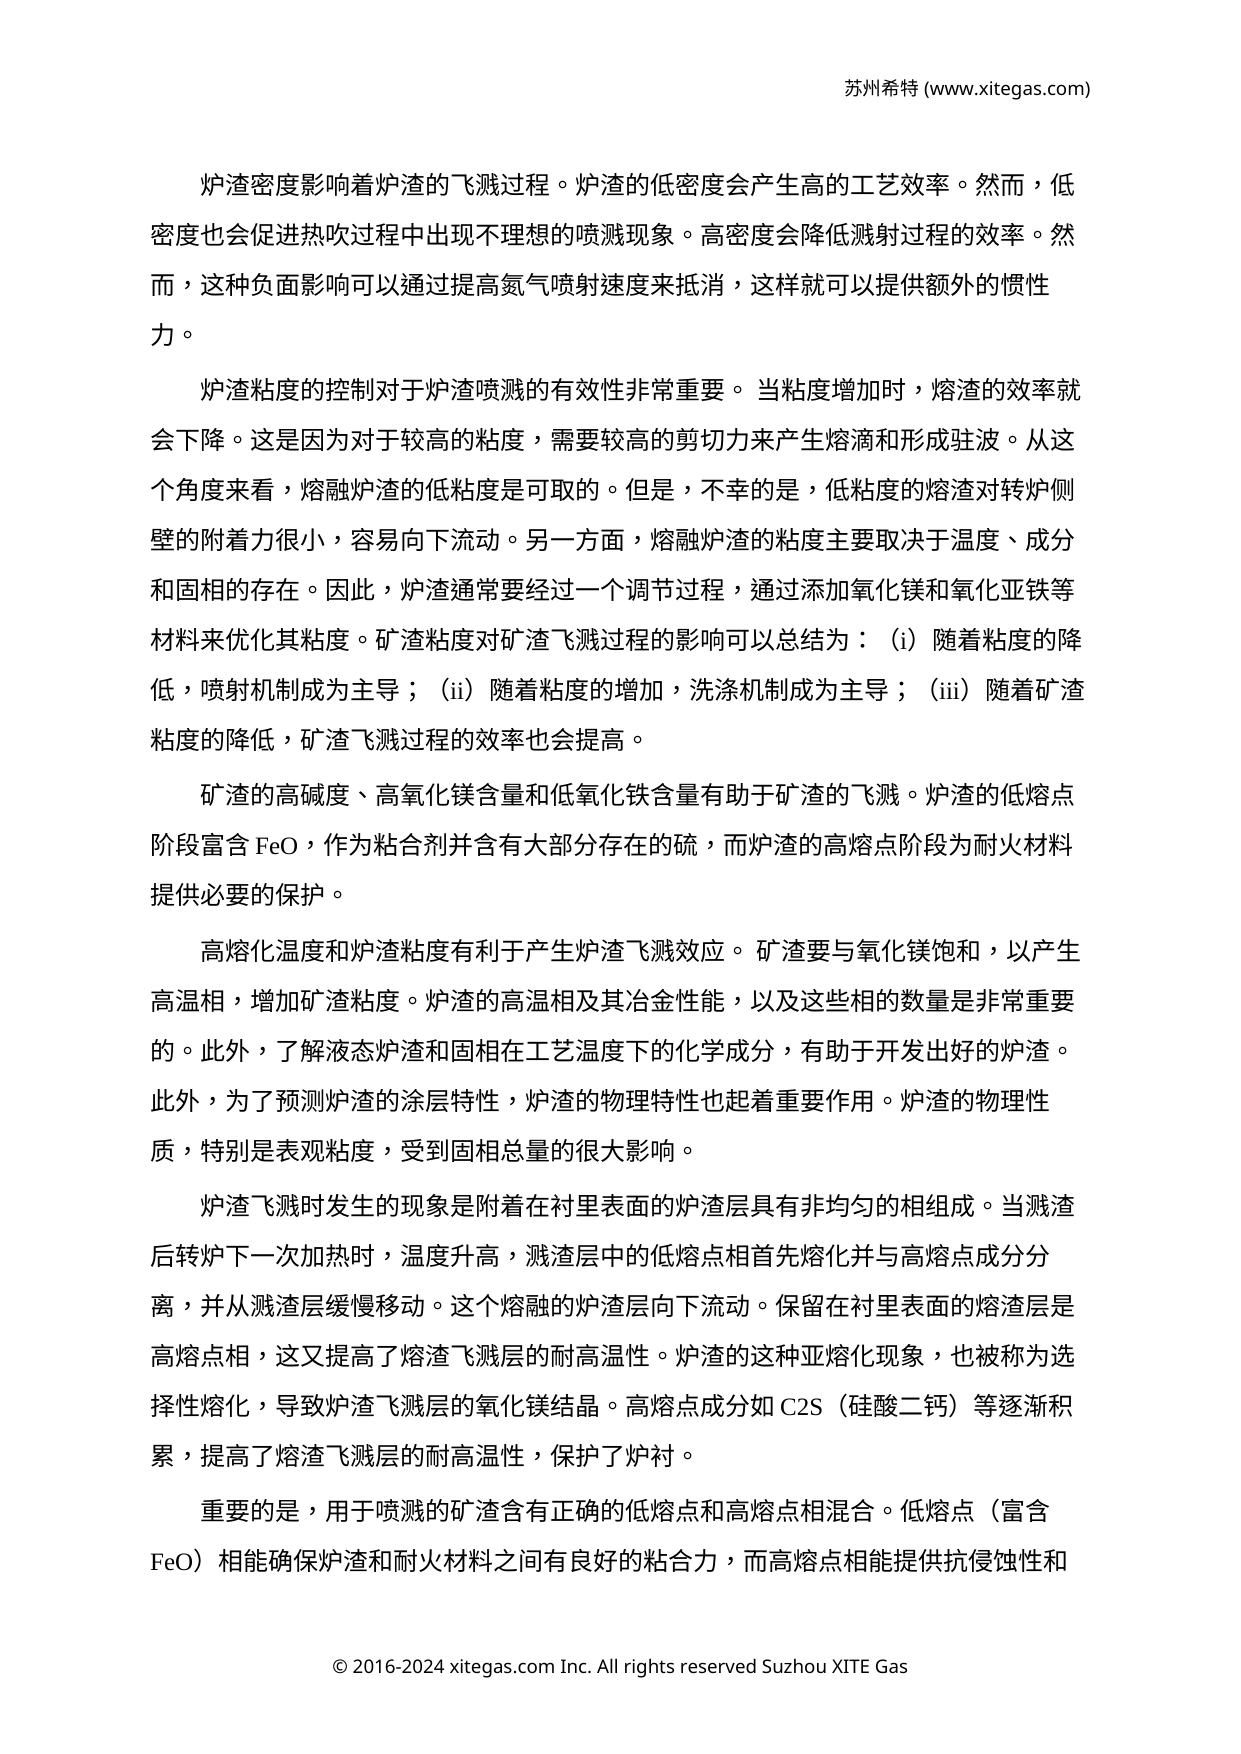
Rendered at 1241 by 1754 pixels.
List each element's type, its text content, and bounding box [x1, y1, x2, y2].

text 炉渣粘度的控制对于炉渣喷溅的有效性非常重要。 当粘度增加时，熔渣的效率就会下降。这是因为对于较高的粘度，需要较高的剪切力来产生熔滴和形成驻波。从这个角度来看，熔融炉渣的低粘度是可取的。但是，不幸的是，低粘度的熔渣对转炉侧壁的附着力很小，容易向下流动。另一方面，熔融炉渣的粘度主要取决于温度、成分和固相的存在。因此，炉渣通常要经过一个调节过程，通过添加氧化镁和氧化亚铁等材料来优化其粘度。矿渣粘度对矿渣飞溅过程的影响可以总结为：（i）随着粘度的降低，喷射机制成为主导；（ii）随着粘度的增加，洗涤机制成为主导；（iii）随着矿渣粘度的降低，矿渣飞溅过程的效率也会提高。 [150, 355, 1090, 755]
text 高熔化温度和炉渣粘度有利于产生炉渣飞溅效应。 矿渣要与氧化镁饱和，以产生高温相，增加矿渣粘度。炉渣的高温相及其冶金性能，以及这些相的数量是非常重要的。此外，了解液态炉渣和固相在工艺温度下的化学成分，有助于开发出好的炉渣。此外，为了预测炉渣的涂层特性，炉渣的物理特性也起着重要作用。炉渣的物理性质，特别是表观粘度，受到固相总量的很大影响。 [150, 915, 1090, 1165]
text 炉渣飞溅时发生的现象是附着在衬里表面的炉渣层具有非均匀的相组成。当溅渣后转炉下一次加热时，温度升高，溅渣层中的低熔点相首先熔化并与高熔点成分分离，并从溅渣层缓慢移动。这个熔融的炉渣层向下流动。保留在衬里表面的熔渣层是高熔点相，这又提高了熔渣飞溅层的耐高温性。炉渣的这种亚熔化现象，也被称为选择性熔化，导致炉渣飞溅层的氧化镁结晶。高熔点成分如C2S（硅酸二钙）等逐渐积累，提高了熔渣飞溅层的耐高温性，保护了炉衬。 [150, 1170, 1090, 1470]
text 炉渣密度影响着炉渣的飞溅过程。炉渣的低密度会产生高的工艺效率。然而，低密度也会促进热吹过程中出现不理想的喷溅现象。高密度会降低溅射过程的效率。然而，这种负面影响可以通过提高氮气喷射速度来抵消，这样就可以提供额外的惯性力。 [150, 150, 1090, 350]
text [150, 1476, 1090, 1576]
text 矿渣的高碱度、高氧化镁含量和低氧化铁含量有助于矿渣的飞溅。炉渣的低熔点阶段富含FeO，作为粘合剂并含有大部分存在的硫，而炉渣的高熔点阶段为耐火材料提供必要的保护。 [150, 760, 1090, 910]
